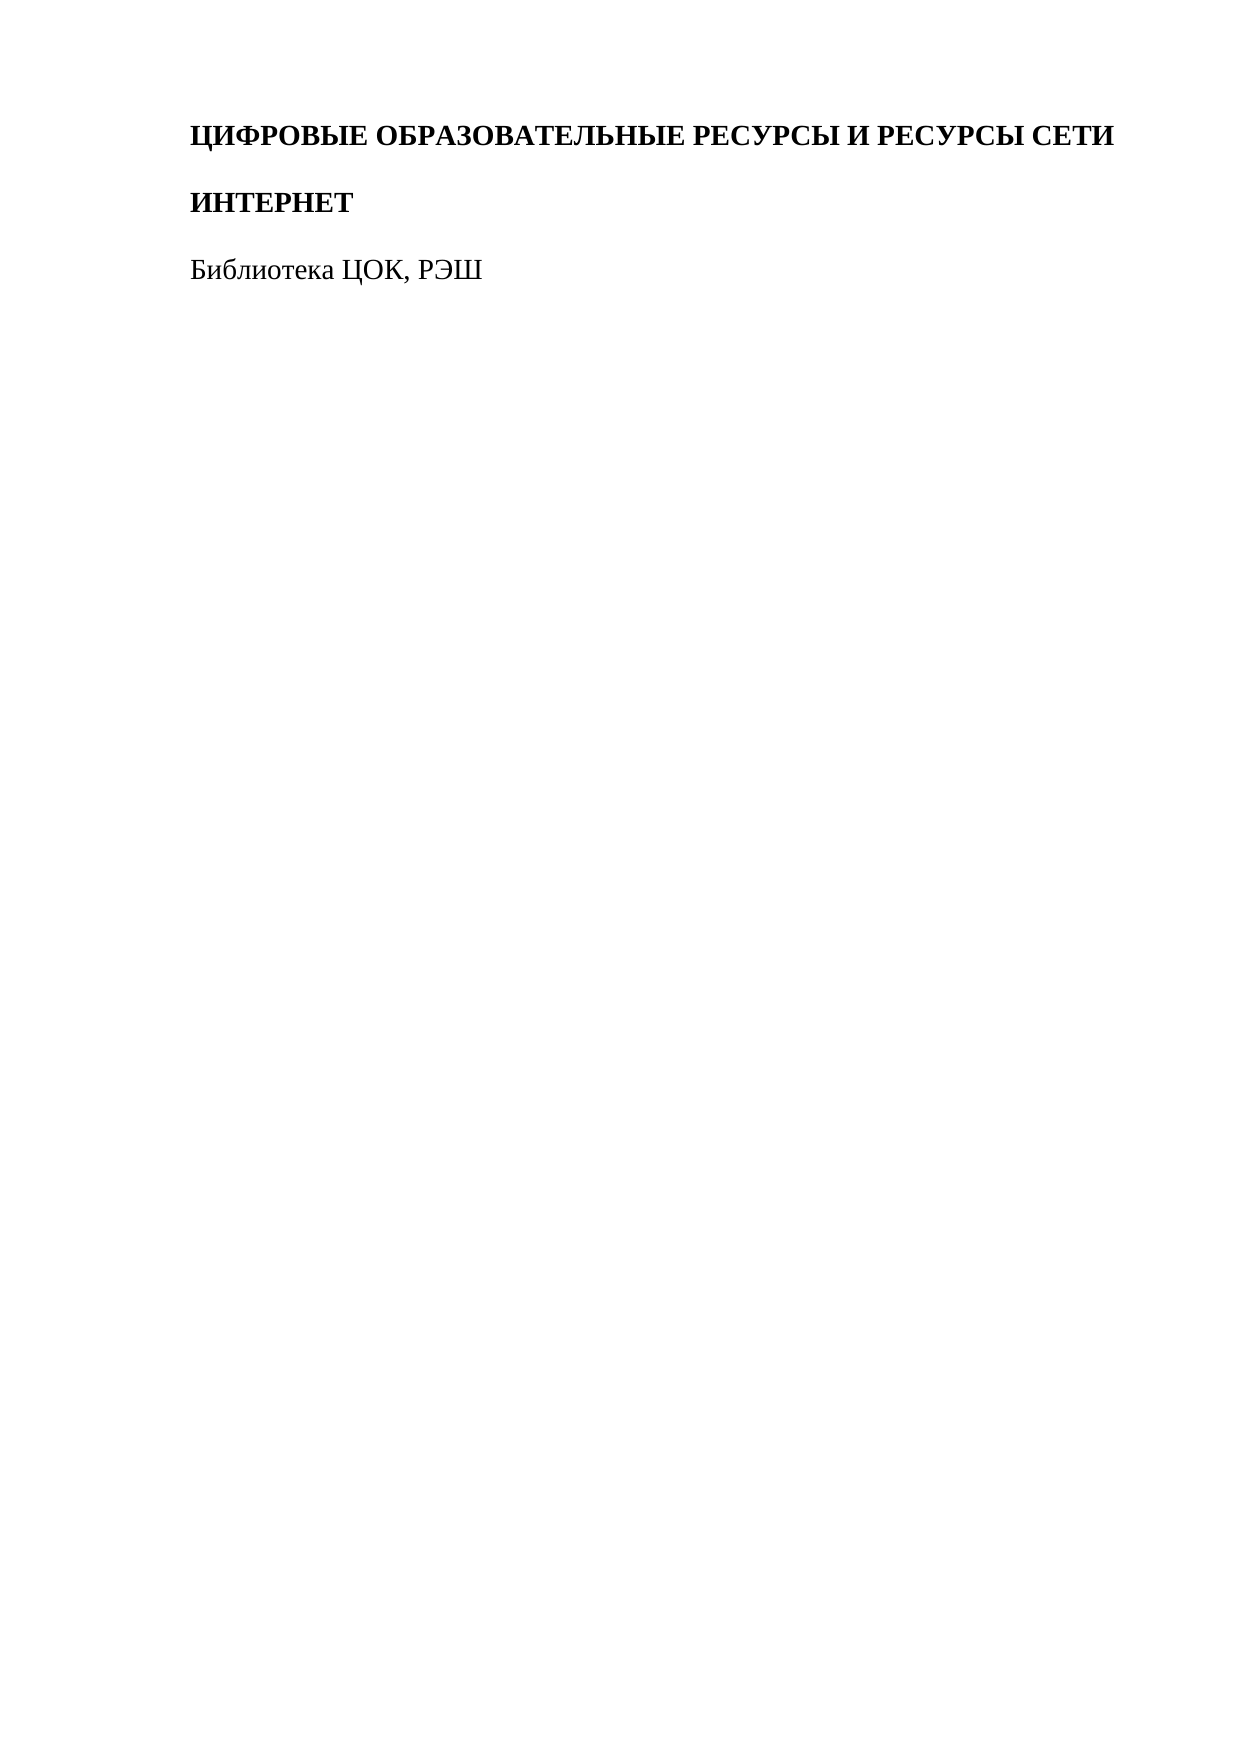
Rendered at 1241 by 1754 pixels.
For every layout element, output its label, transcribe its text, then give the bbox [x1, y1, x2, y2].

text Библиотека ЦОК, РЭШ [190, 252, 1152, 286]
text ЦИФРОВЫЕ ОБРАЗОВАТЕЛЬНЫЕ РЕСУРСЫ И РЕСУРСЫ СЕТИ ИНТЕРНЕТ [190, 118, 1152, 219]
